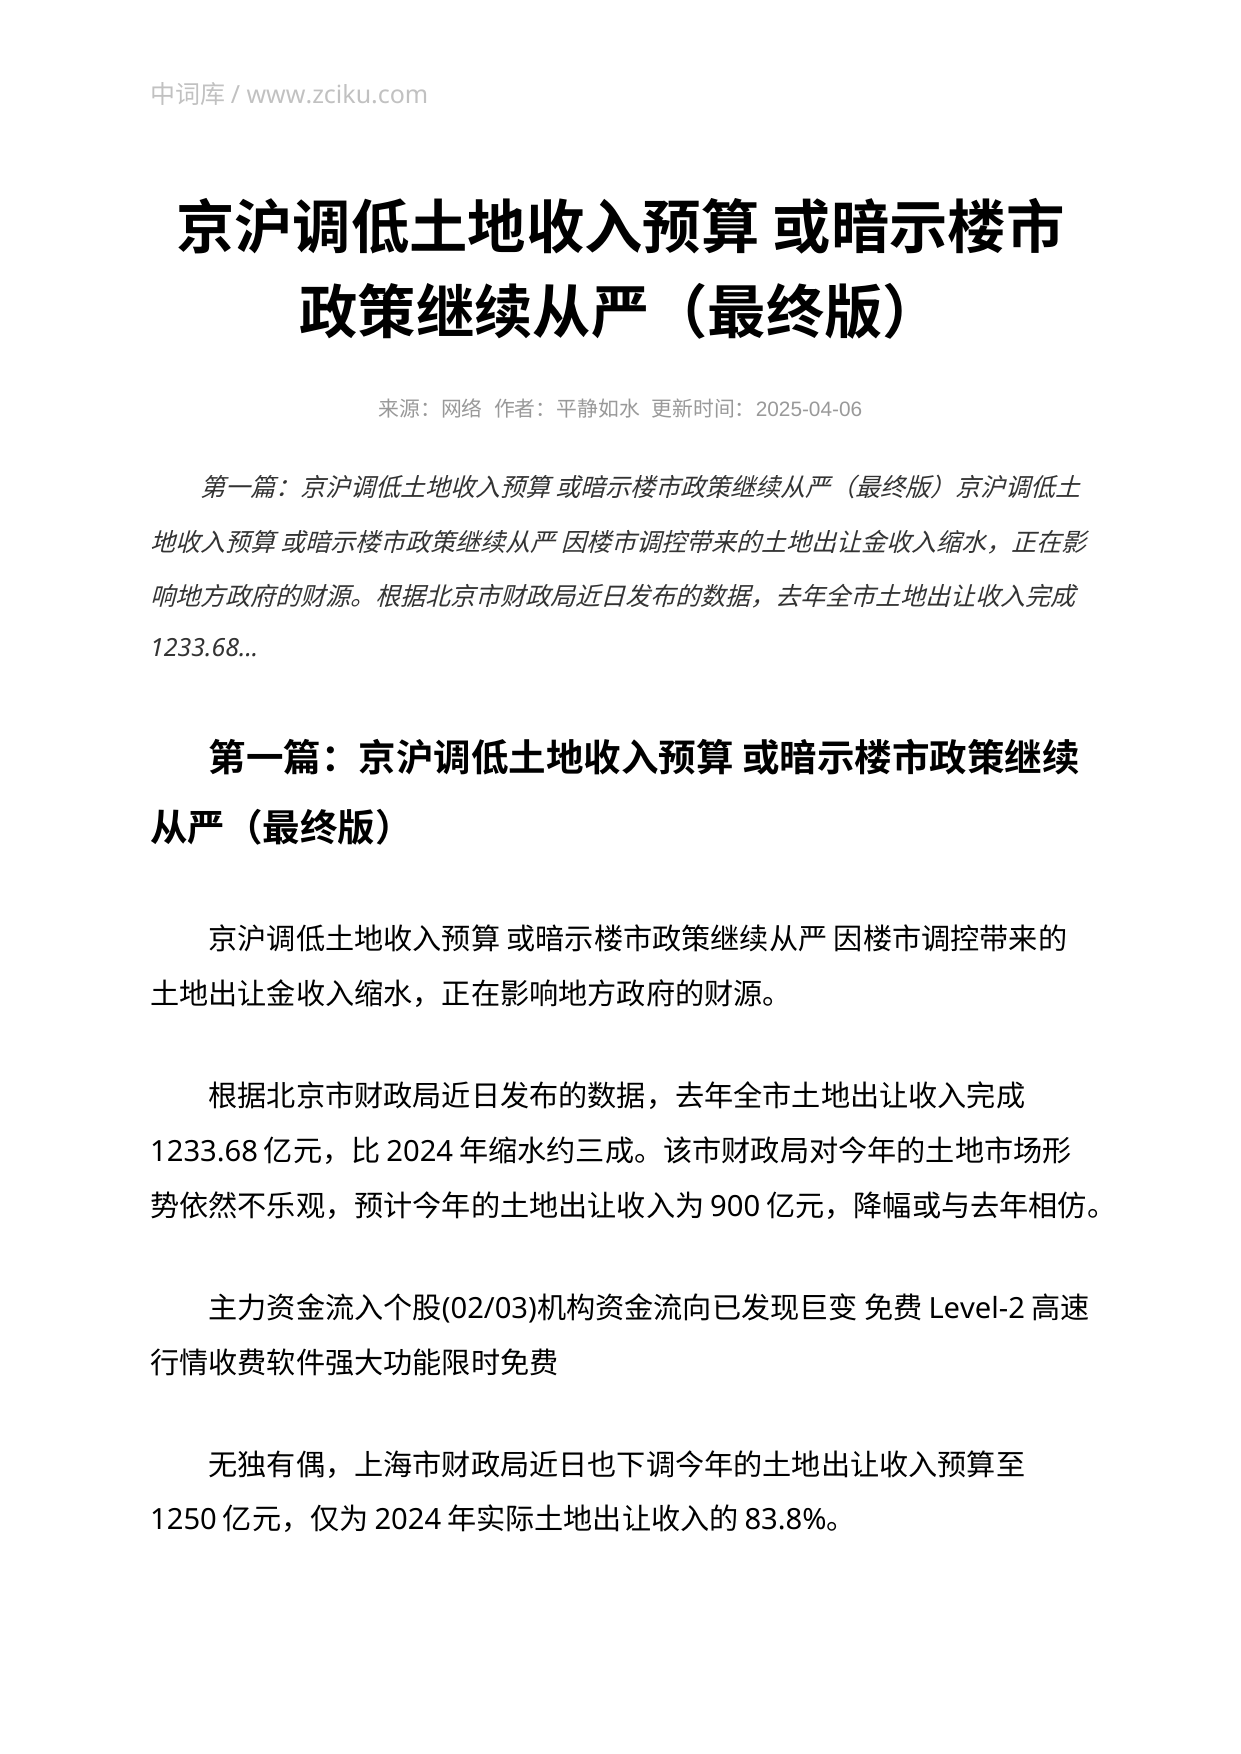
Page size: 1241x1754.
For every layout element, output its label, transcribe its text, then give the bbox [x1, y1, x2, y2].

text 第一篇：京沪调低土地收入预算 或暗示楼市政策继续从严（最终版）京沪调低土地收入预算 或暗示楼市政策继续从严 因楼市调控带来的土地出让金收入缩水，正在影响地方政府的财源。根据北京市财政局近日发布的数据，去年全市土地出让收入完成1233.68... [150, 468, 1090, 664]
text 京沪调低土地收入预算 或暗示楼市政策继续从严 因楼市调控带来的土地出让金收入缩水，正在影响地方政府的财源。 [150, 916, 1090, 1013]
text 来源：网络 作者：平静如水 更新时间：2025-04-06 [150, 397, 1090, 421]
text 根据北京市财政局近日发布的数据，去年全市土地出让收入完成1233.68亿元，比2024年缩水约三成。该市财政局对今年的土地市场形势依然不乐观，预计今年的土地出让收入为900亿元，降幅或与去年相仿。 [150, 1072, 1090, 1225]
text 第一篇：京沪调低土地收入预算 或暗示楼市政策继续从严（最终版） [150, 728, 1090, 853]
text 无独有偶，上海市财政局近日也下调今年的土地出让收入预算至1250亿元，仅为2024年实际土地出让收入的83.8%。 [150, 1441, 1090, 1538]
text 主力资金流入个股(02/03)机构资金流向已发现巨变 免费Level-2高速行情收费软件强大功能限时免费 [150, 1284, 1090, 1382]
subtitle 京沪调低土地收入预算 或暗示楼市政策继续从严（最终版） [150, 181, 1090, 350]
